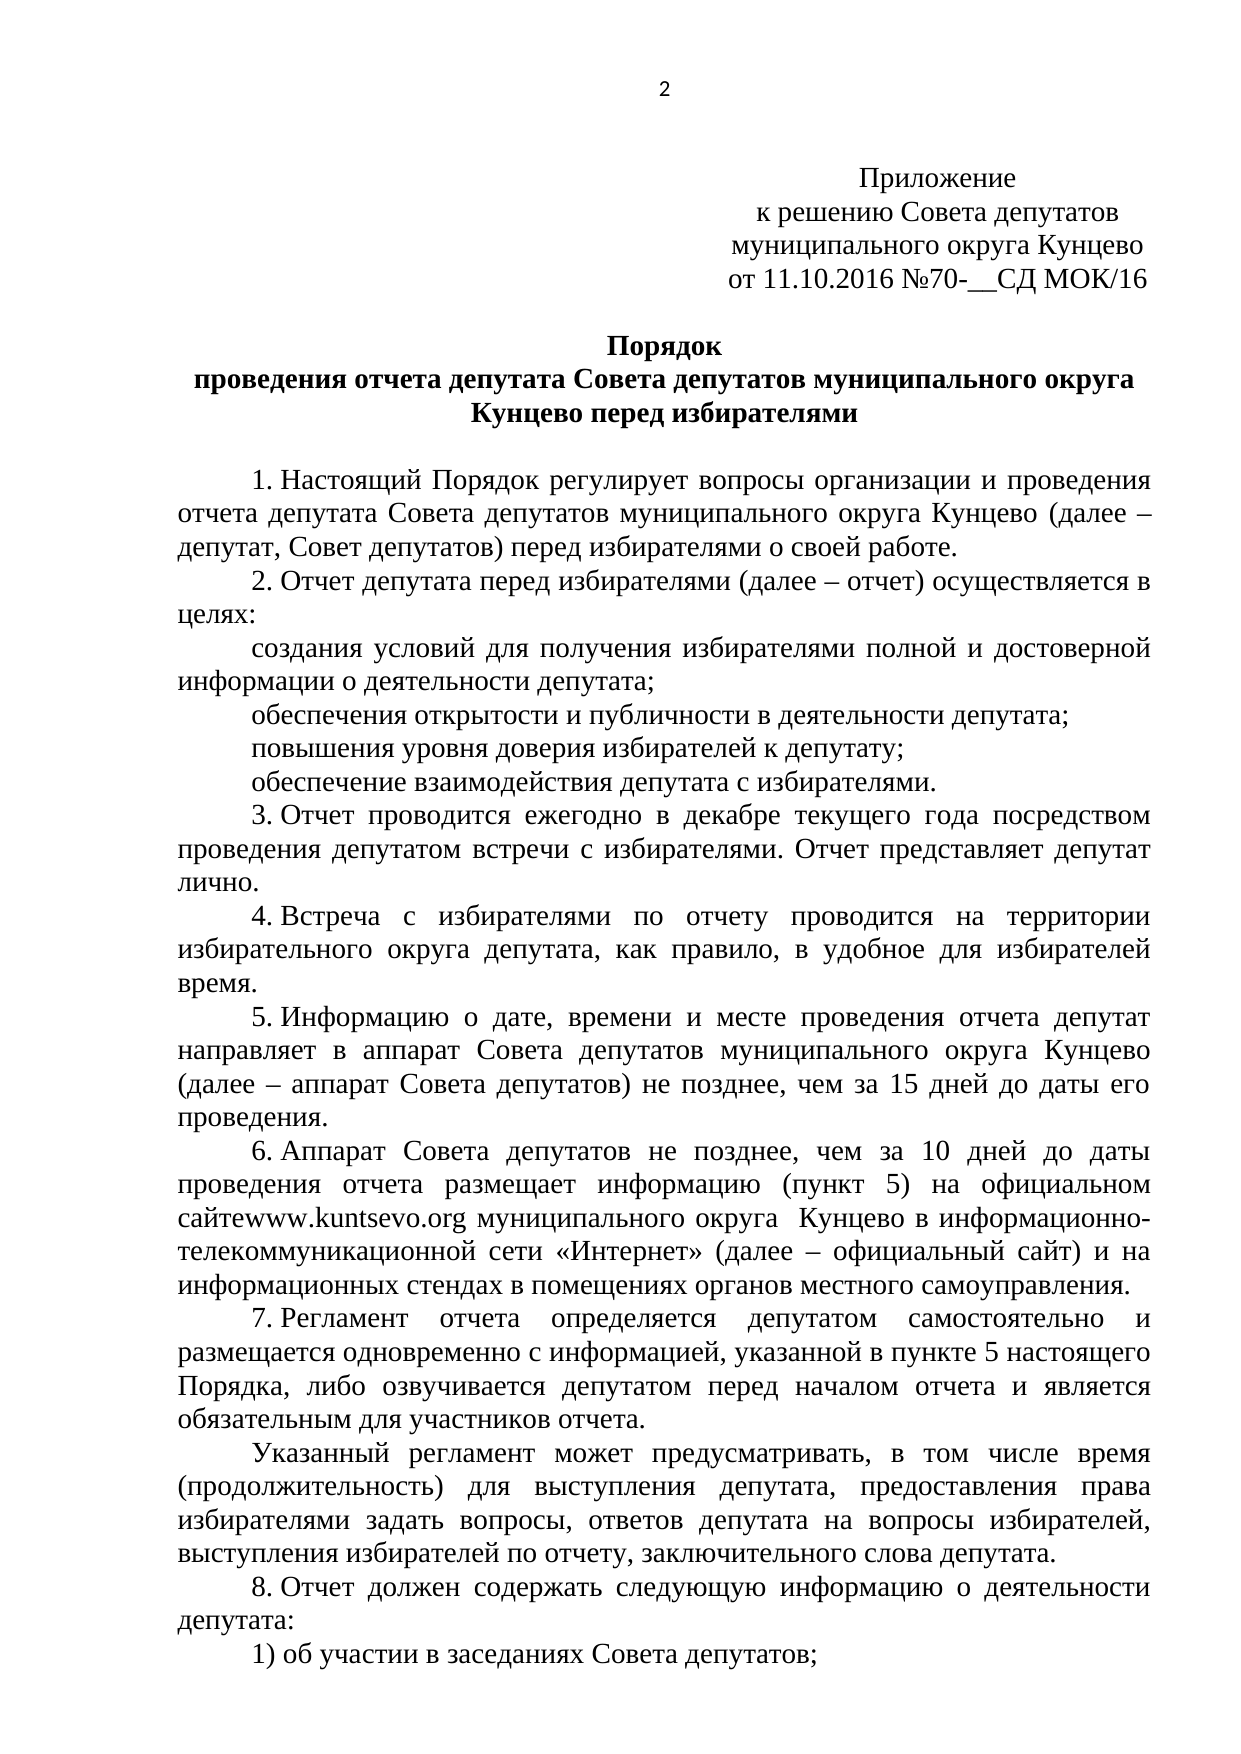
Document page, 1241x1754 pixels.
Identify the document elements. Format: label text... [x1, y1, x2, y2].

text от 11.10.2016 №70-__СД МОК/16 [723, 261, 1152, 294]
text 1. Настоящий Порядок регулирует вопросы организации и проведения отчета депутата Совета депутатов муниципального округа Кунцево (далее – депутат, Совет депутатов) перед избирателями о своей работе. [177, 462, 1152, 563]
text создания условий для получения избирателями полной и достоверной информации о деятельности депутата; [177, 630, 1152, 697]
text Указанный регламент может предусматривать, в том числе время (продолжительность) для выступления депутата, предоставления права избирателями задать вопросы, ответов депутата на вопросы избирателей, выступления избирателей по отчету, заключительного слова депутата. [177, 1435, 1152, 1569]
text 5. Информацию о дате, времени и месте проведения отчета депутат направляет в аппарат Совета депутатов муниципального округа Кунцево (далее – аппарат Совета депутатов) не позднее, чем за 15 дней до даты его проведения. [177, 999, 1152, 1133]
text 1) об участии в заседаниях Совета депутатов; [177, 1636, 1152, 1669]
text обеспечение взаимодействия депутата с избирателями. [177, 764, 1152, 797]
text Порядок [177, 328, 1152, 361]
text 3. Отчет проводится ежегодно в декабре текущего года посредством проведения депутатом встречи с избирателями. Отчет представляет депутат лично. [177, 797, 1152, 898]
text проведения отчета депутата Совета депутатов муниципального округа Кунцево перед избирателями [177, 361, 1152, 428]
text обеспечения открытости и публичности в деятельности депутата; [177, 697, 1152, 730]
text 7. Регламент отчета определяется депутатом самостоятельно и размещается одновременно с информацией, указанной в пункте 5 настоящего Порядка, либо озвучивается депутатом перед началом отчета и является обязательным для участников отчета. [177, 1301, 1152, 1435]
text Приложение [723, 160, 1152, 194]
text 6. Аппарат Совета депутатов не позднее, чем за 10 дней до даты проведения отчета размещает информацию (пункт 5) на официальном сайтеwww.kuntsevo.org муниципального округа Кунцево в информационно-телекоммуникационной сети «Интернет» (далее – официальный сайт) и на информационных стендах в помещениях органов местного самоуправления. [177, 1133, 1152, 1301]
text 8. Отчет должен содержать следующую информацию о деятельности депутата: [177, 1569, 1152, 1636]
text 2. Отчет депутата перед избирателями (далее – отчет) осуществляется в целях: [177, 563, 1152, 630]
text к решению Совета депутатов [723, 194, 1152, 227]
text повышения уровня доверия избирателей к депутату; [177, 730, 1152, 764]
text 4. Встреча с избирателями по отчету проводится на территории избирательного округа депутата, как правило, в удобное для избирателей время. [177, 898, 1152, 999]
text муниципального округа Кунцево [723, 227, 1152, 261]
